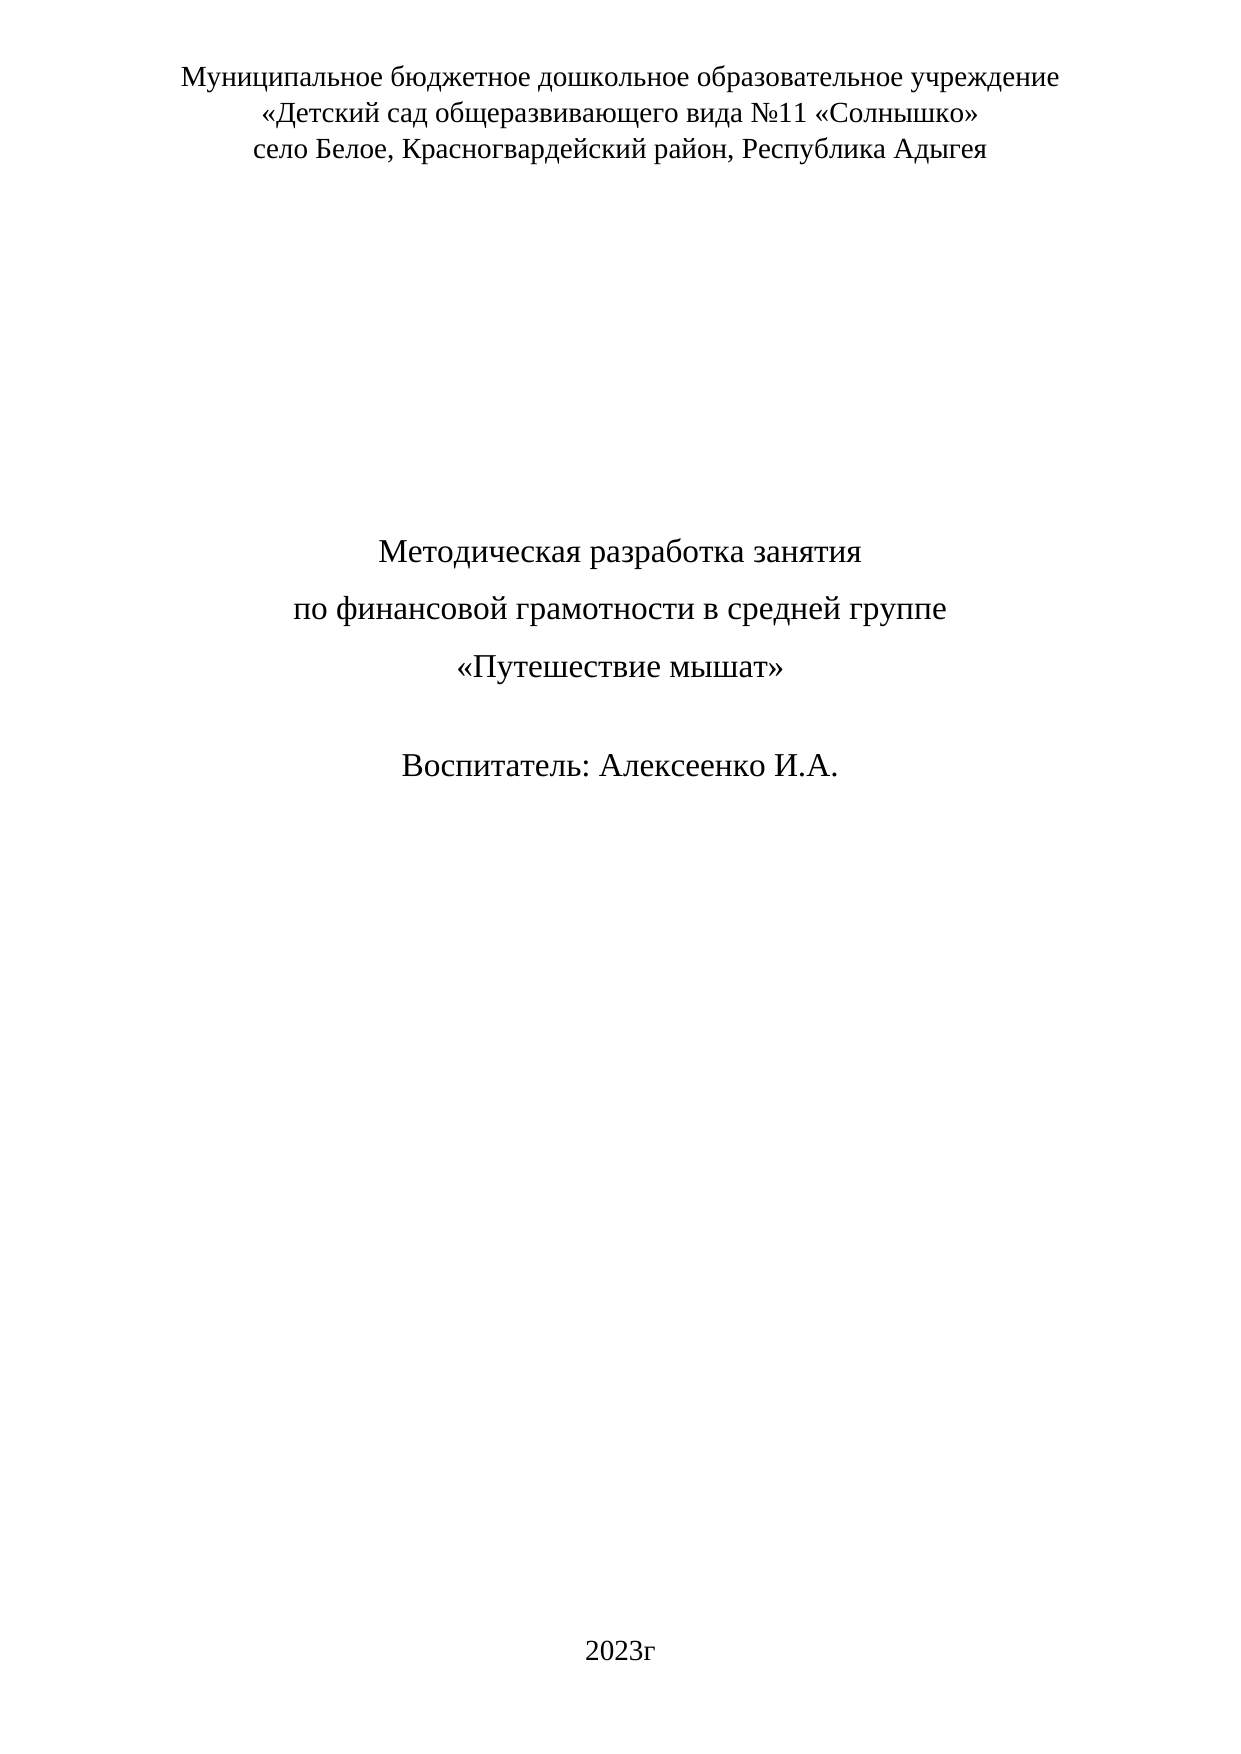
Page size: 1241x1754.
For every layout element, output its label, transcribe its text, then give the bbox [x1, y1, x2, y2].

text Воспитатель: Алексеенко И.А. [75, 745, 1165, 783]
text «Путешествие мышат» [75, 646, 1165, 684]
text Методическая разработка занятия [75, 531, 1165, 569]
text по финансовой грамотности в средней группе [75, 588, 1165, 627]
